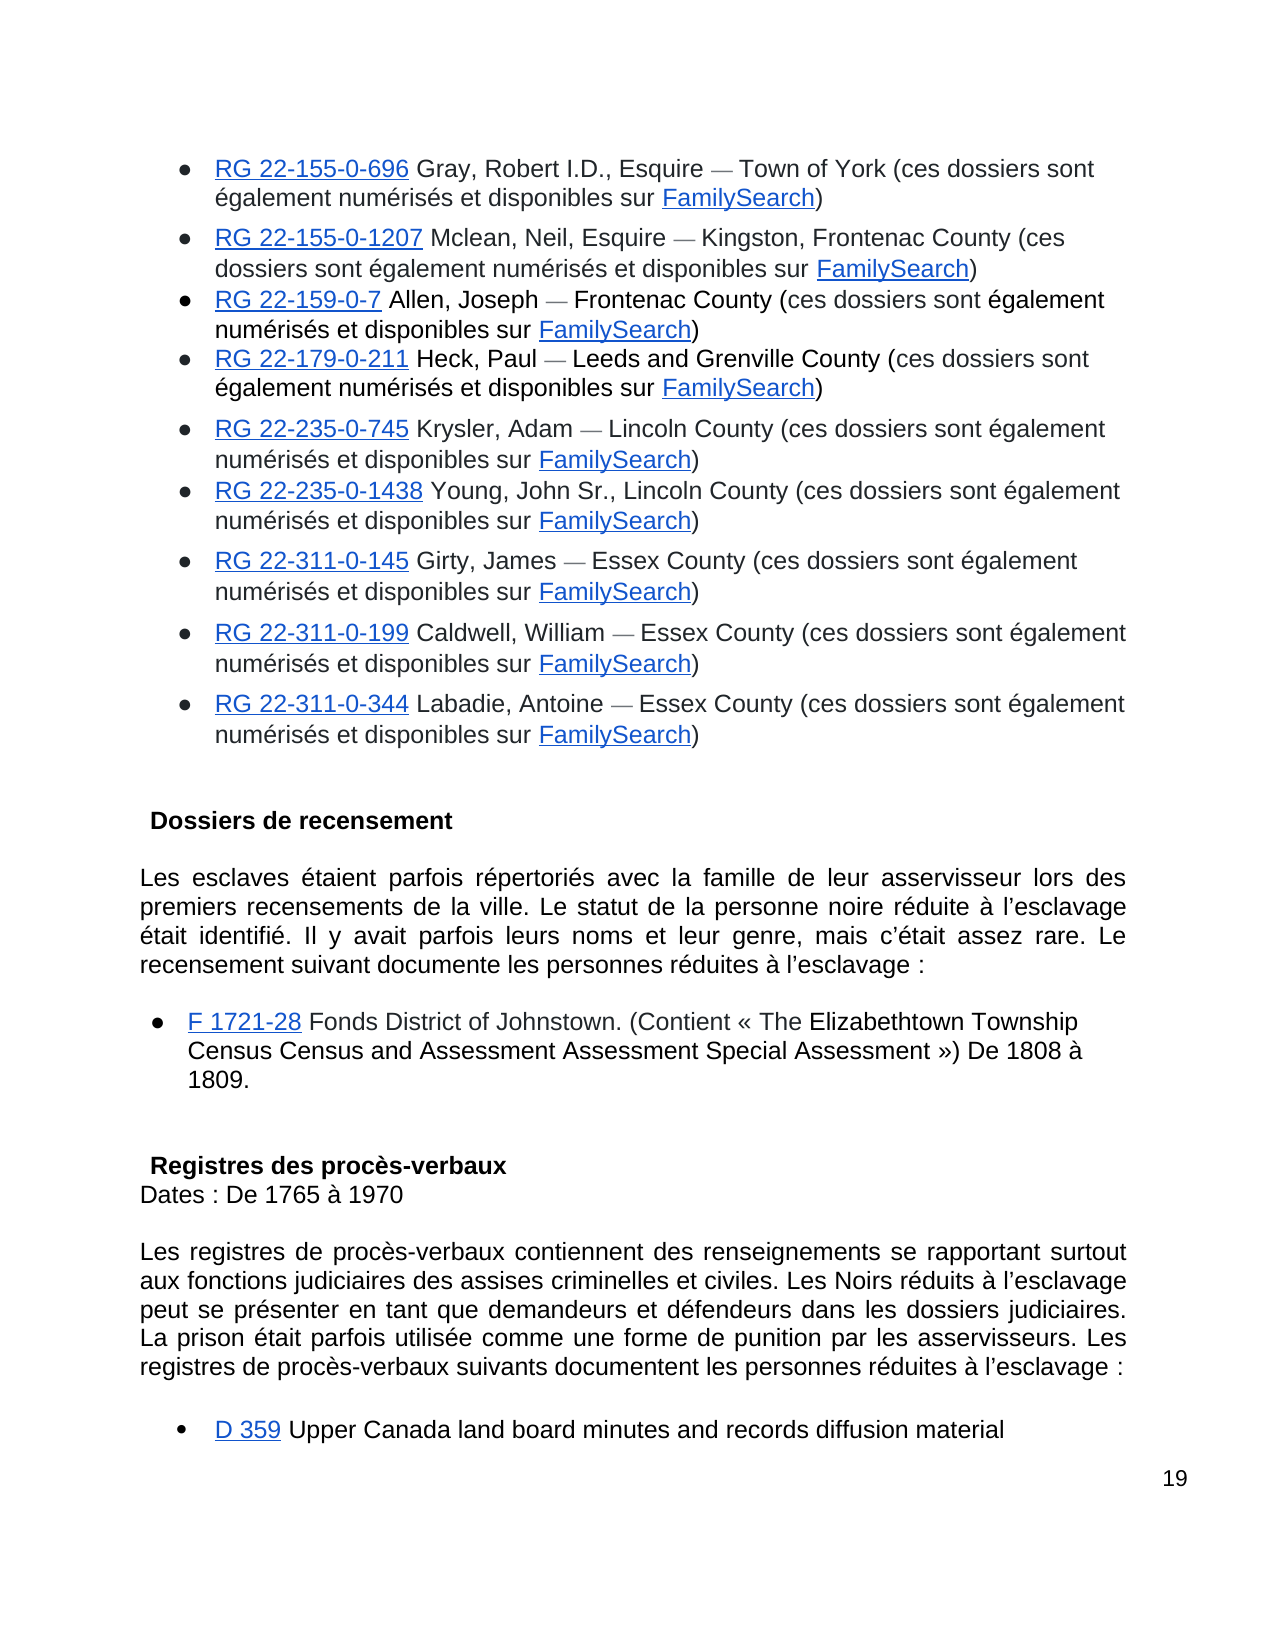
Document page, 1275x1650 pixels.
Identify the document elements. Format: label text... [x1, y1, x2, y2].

list RG 22-155-0-696 Gray, Robert I.D., Esquire — Town of York (ces dossiers sont également numérisés et disponibles sur FamilySearch) [177, 154, 1128, 212]
list RG 22-235-0-1438 Young, John Sr., Lincoln County (ces dossiers sont également [177, 476, 1128, 504]
text numérisés et disponibles sur FamilySearch) [214, 506, 1128, 534]
list F 1721-28 Fonds District of Johnstown. (Contient « The Elizabethtown Township Census Census and Assessment Assessment Special Assessment ») De 1808 à 1809. [150, 1007, 1128, 1093]
subtitle Dossiers de recensement [139, 806, 1128, 834]
list RG 22-179-0-211 Heck, Paul — Leeds and Grenville County (ces dossiers sont également numérisés et disponibles sur FamilySearch) [177, 344, 1128, 402]
text Dates : De 1765 à 1970 [139, 1179, 1128, 1208]
text Les esclaves étaient parfois répertoriés avec la famille de leur asservisseur lors des premiers recensements de la ville. Le statut de la personne noire réduite à l’esclavage était identifié. Il y avait parfois leurs noms et leur genre, mais c’était assez rare. Le recensement suivant documente les personnes réduites à l’esclavage : [139, 863, 1128, 978]
list RG 22-235-0-745 Krysler, Adam — Lincoln County (ces dossiers sont également numérisés et disponibles sur FamilySearch) [177, 413, 1128, 473]
text numérisés et disponibles sur FamilySearch) [214, 316, 1128, 344]
list RG 22-155-0-1207 Mclean, Neil, Esquire — Kingston, Frontenac County (ces dossiers sont également numérisés et disponibles sur FamilySearch) [177, 223, 1128, 283]
list RG 22-311-0-145 Girty, James — Essex County (ces dossiers sont également numérisés et disponibles sur FamilySearch) [177, 546, 1128, 606]
text Les registres de procès-verbaux contiennent des renseignements se rapportant surtout aux fonctions judiciaires des assises criminelles et civiles. Les Noirs réduits à l’esclavage peut se présenter en tant que demandeurs et défendeurs dans les dossiers judiciaires. La prison était parfois utilisée comme une forme de punition par les asservisseurs. Les registres de procès-verbaux suivants documentent les personnes réduites à l’esclavage : [139, 1237, 1128, 1381]
list D 359 Upper Canada land board minutes and records diffusion material [177, 1415, 1128, 1444]
list RG 22-311-0-344 Labadie, Antoine — Essex County (ces dossiers sont également numérisés et disponibles sur FamilySearch) [177, 689, 1128, 748]
list RG 22-311-0-199 Caldwell, William — Essex County (ces dossiers sont également numérisés et disponibles sur FamilySearch) [177, 617, 1128, 677]
subtitle Registres des procès-verbaux [139, 1151, 1128, 1179]
list RG 22-159-0-7 Allen, Joseph — Frontenac County (ces dossiers sont également [177, 285, 1128, 314]
